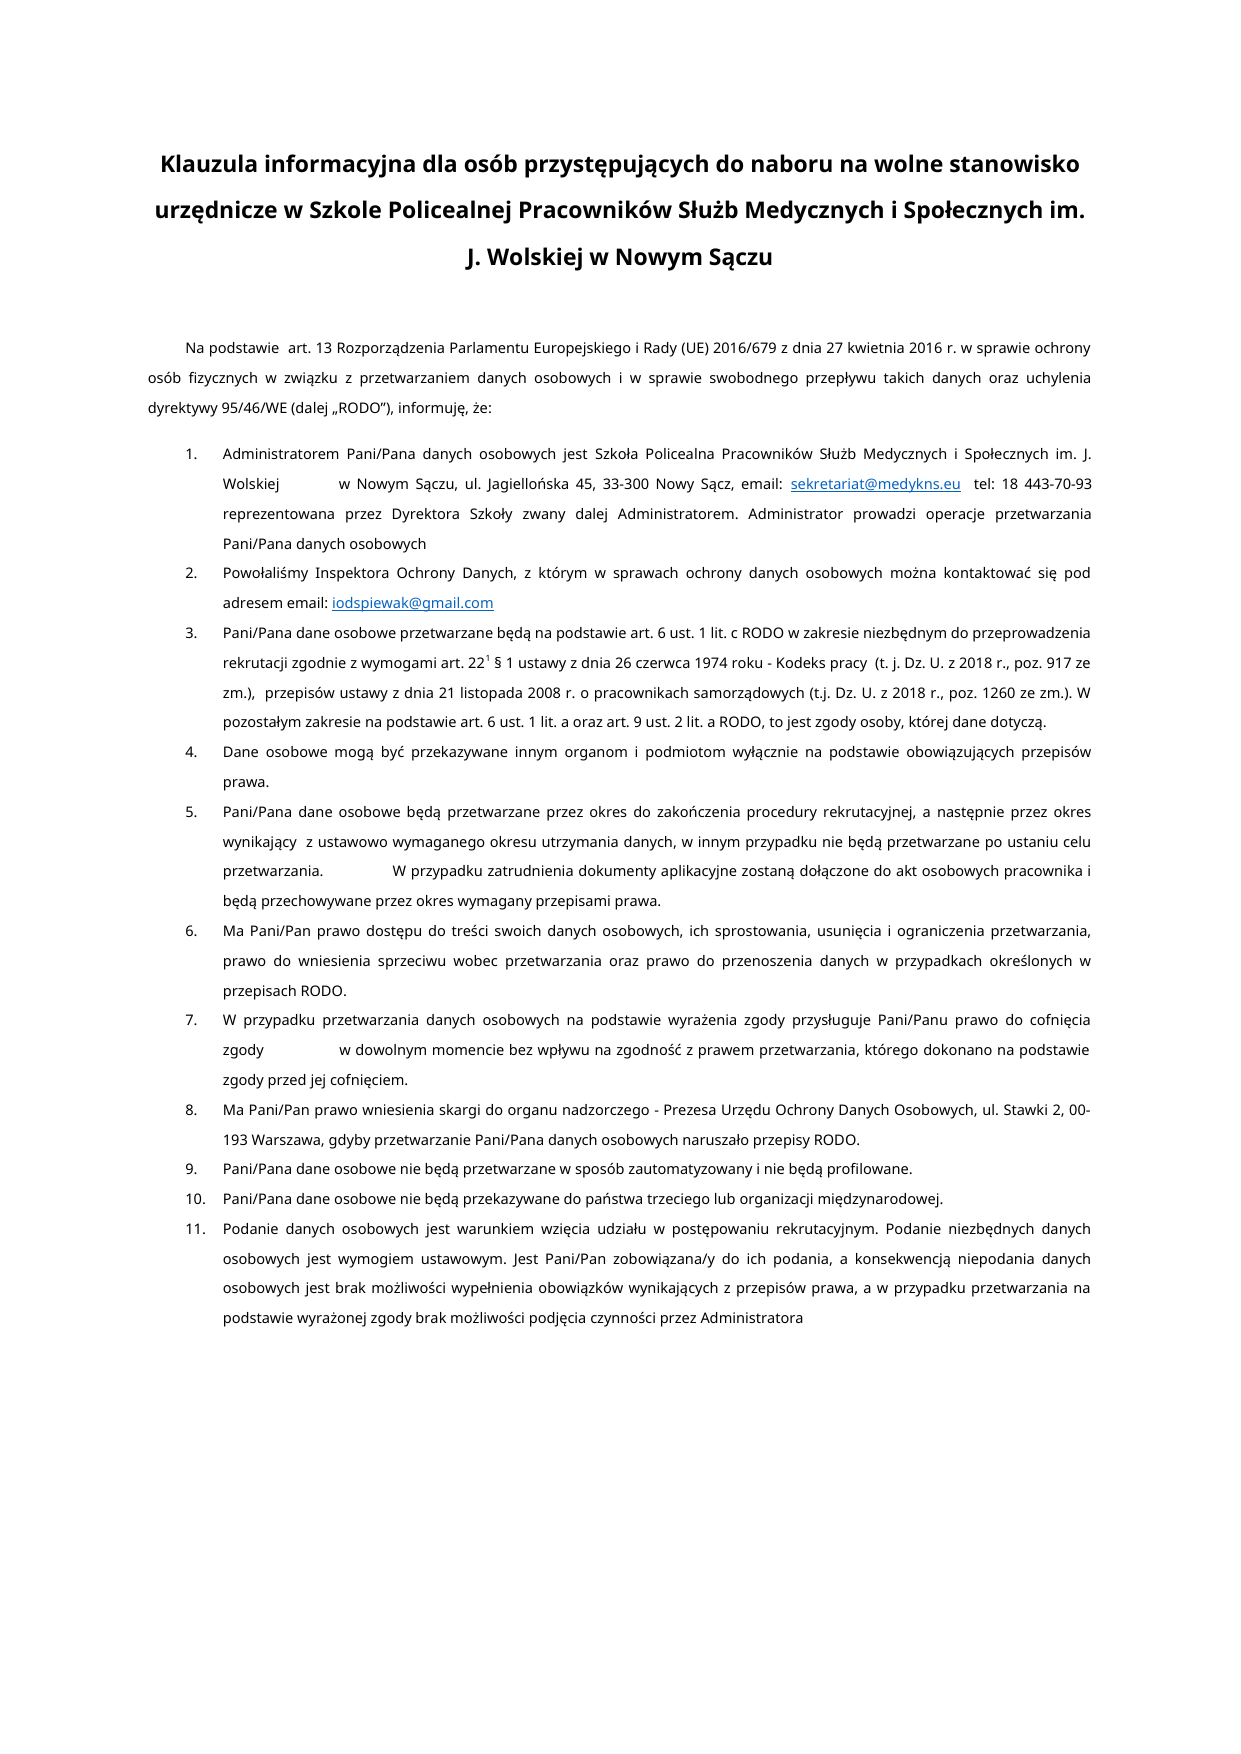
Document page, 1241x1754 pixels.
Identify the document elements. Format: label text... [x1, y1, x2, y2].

list Ma Pani/Pan prawo wniesienia skargi do organu nadzorczego - Prezesa Urzędu Ochrony Danych Osobowych, ul. Stawki 2, 00-193 Warszawa, gdyby przetwarzanie Pani/Pana danych osobowych naruszało przepisy RODO. [185, 1099, 1093, 1149]
text Klauzula informacyjna dla osób przystępujących do naboru na wolne stanowisko [148, 148, 1093, 179]
list Pani/Pana dane osobowe będą przetwarzane przez okres do zakończenia procedury rekrutacyjnej, a następnie przez okres wynikający z ustawowo wymaganego okresu utrzymania danych, w innym przypadku nie będą przetwarzane po ustaniu celu przetwarzania. W przypadku zatrudnienia dokumenty aplikacyjne zostaną dołączone do akt osobowych pracownika i będą przechowywane przez okres wymagany przepisami prawa. [185, 802, 1093, 911]
text urzędnicze w Szkole Policealnej Pracowników Służb Medycznych i Społecznych im. J. Wolskiej w Nowym Sączu [148, 194, 1093, 273]
list Dane osobowe mogą być przekazywane innym organom i podmiotom wyłącznie na podstawie obowiązujących przepisów prawa. [185, 742, 1093, 792]
list Pani/Pana dane osobowe nie będą przekazywane do państwa trzeciego lub organizacji międzynarodowej. [185, 1189, 1093, 1209]
text Na podstawie art. 13 Rozporządzenia Parlamentu Europejskiego i Rady (UE) 2016/679 z dnia 27 kwietnia 2016 r. w sprawie ochrony osób fizycznych w związku z przetwarzaniem danych osobowych i w sprawie swobodnego przepływu takich danych oraz uchylenia dyrektywy 95/46/WE (dalej „RODO”), informuję, że: [148, 338, 1093, 417]
list Pani/Pana dane osobowe nie będą przetwarzane w sposób zautomatyzowany i nie będą profilowane. [185, 1159, 1093, 1179]
list W przypadku przetwarzania danych osobowych na podstawie wyrażenia zgody przysługuje Pani/Panu prawo do cofnięcia zgody w dowolnym momencie bez wpływu na zgodność z prawem przetwarzania, którego dokonano na podstawie zgody przed jej cofnięciem. [185, 1010, 1093, 1089]
list Ma Pani/Pan prawo dostępu do treści swoich danych osobowych, ich sprostowania, usunięcia i ograniczenia przetwarzania, prawo do wniesienia sprzeciwu wobec przetwarzania oraz prawo do przenoszenia danych w przypadkach określonych w przepisach RODO. [185, 921, 1093, 1000]
list Podanie danych osobowych jest warunkiem wzięcia udziału w postępowaniu rekrutacyjnym. Podanie niezbędnych danych osobowych jest wymogiem ustawowym. Jest Pani/Pan zobowiązana/y do ich podania, a konsekwencją niepodania danych osobowych jest brak możliwości wypełnienia obowiązków wynikających z przepisów prawa, a w przypadku przetwarzania na podstawie wyrażonej zgody brak możliwości podjęcia czynności przez Administratora [185, 1219, 1093, 1328]
list Pani/Pana dane osobowe przetwarzane będą na podstawie art. 6 ust. 1 lit. c RODO w zakresie niezbędnym do przeprowadzenia rekrutacji zgodnie z wymogami art. 221 § 1 ustawy z dnia 26 czerwca 1974 roku - Kodeks pracy (t. j. Dz. U. z 2018 r., poz. 917 ze zm.), przepisów ustawy z dnia 21 listopada 2008 r. o pracownikach samorządowych (t.j. Dz. U. z 2018 r., poz. 1260 ze zm.). W pozostałym zakresie na podstawie art. 6 ust. 1 lit. a oraz art. 9 ust. 2 lit. a RODO, to jest zgody osoby, której dane dotyczą. [185, 623, 1093, 732]
list Administratorem Pani/Pana danych osobowych jest Szkoła Policealna Pracowników Służb Medycznych i Społecznych im. J. Wolskiej w Nowym Sączu, ul. Jagiellońska 45, 33-300 Nowy Sącz, email: sekretariat@medykns.eu tel: 18 443-70-93 reprezentowana przez Dyrektora Szkoły zwany dalej Administratorem. Administrator prowadzi operacje przetwarzania Pani/Pana danych osobowych [185, 444, 1093, 553]
list Powołaliśmy Inspektora Ochrony Danych, z którym w sprawach ochrony danych osobowych można kontaktować się pod adresem email: iodspiewak@gmail.com [185, 563, 1093, 613]
